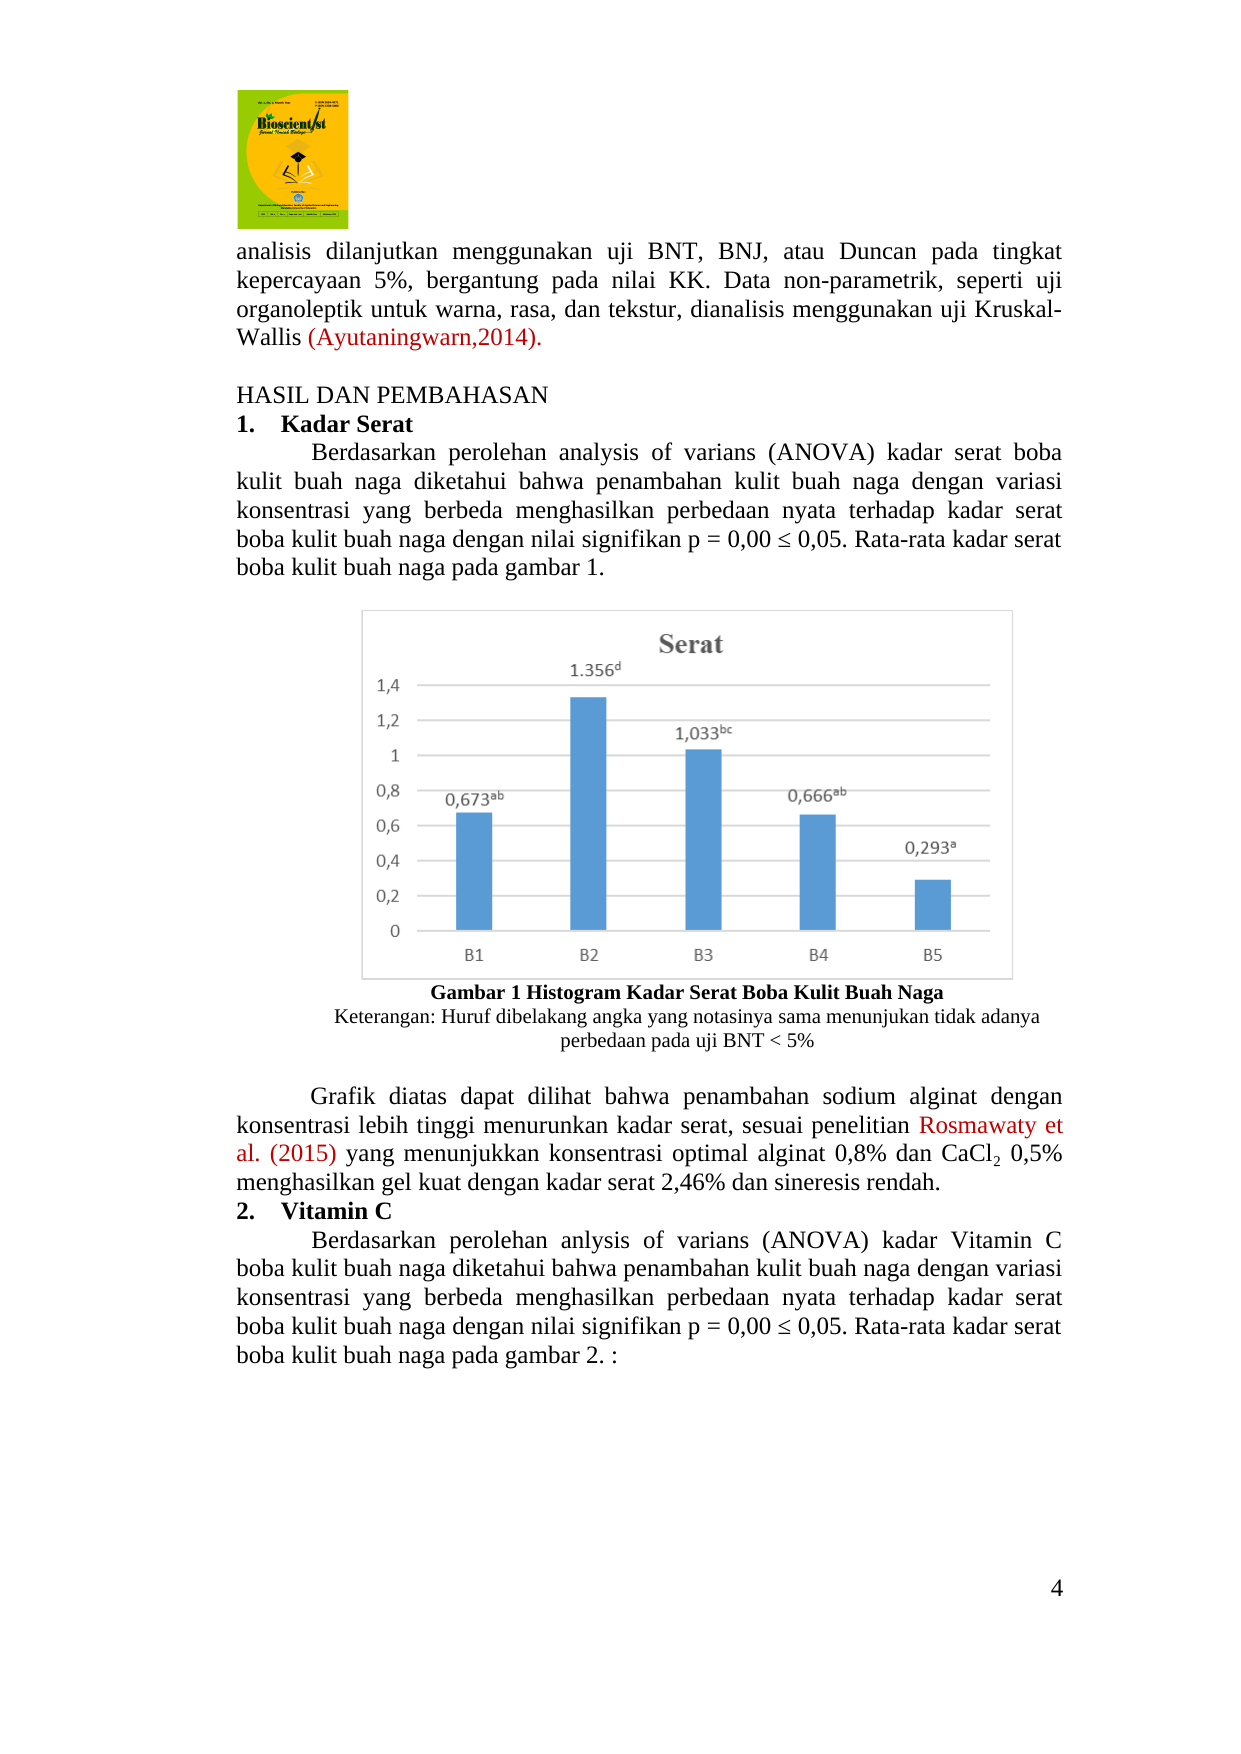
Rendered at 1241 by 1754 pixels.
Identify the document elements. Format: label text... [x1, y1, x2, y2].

text Berdasarkan perolehan anlysis of varians (ANOVA) kadar Vitamin C boba kulit buah naga diketahui bahwa penambahan kulit buah naga dengan variasi konsentrasi yang berbeda menghasilkan perbedaan nyata terhadap kadar serat boba kulit buah naga dengan nilai signifikan p = 0,00 ≤ 0,05. Rata-rata kadar serat boba kulit buah naga pada gambar 2. : [236, 1225, 1063, 1368]
list Vitamin C [236, 1196, 1063, 1225]
text HASIL DAN PEMBAHASAN [236, 380, 1063, 409]
picture [237, 90, 349, 229]
list Kadar Serat [236, 409, 1063, 437]
text Gambar 1 Histogram Kadar Serat Boba Kulit Buah Naga [311, 980, 1063, 1004]
text Berdasarkan perolehan analysis of varians (ANOVA) kadar serat boba kulit buah naga diketahui bahwa penambahan kulit buah naga dengan variasi konsentrasi yang berbeda menghasilkan perbedaan nyata terhadap kadar serat boba kulit buah naga dengan nilai signifikan p = 0,00 ≤ 0,05. Rata-rata kadar serat boba kulit buah naga pada gambar 1. [236, 437, 1063, 581]
picture [361, 610, 1014, 980]
text Keterangan: Huruf dibelakang angka yang notasinya sama menunjukan tidak adanya perbedaan pada uji BNT < 5% [311, 1004, 1063, 1052]
text Grafik diatas dapat dilihat bahwa penambahan sodium alginat dengan konsentrasi lebih tinggi menurunkan kadar serat, sesuai penelitian Rosmawaty et al. (2015) yang menunjukkan konsentrasi optimal alginat 0,8% dan CaCl₂ 0,5% menghasilkan gel kuat dengan kadar serat 2,46% dan sineresis rendah. [236, 1081, 1063, 1196]
